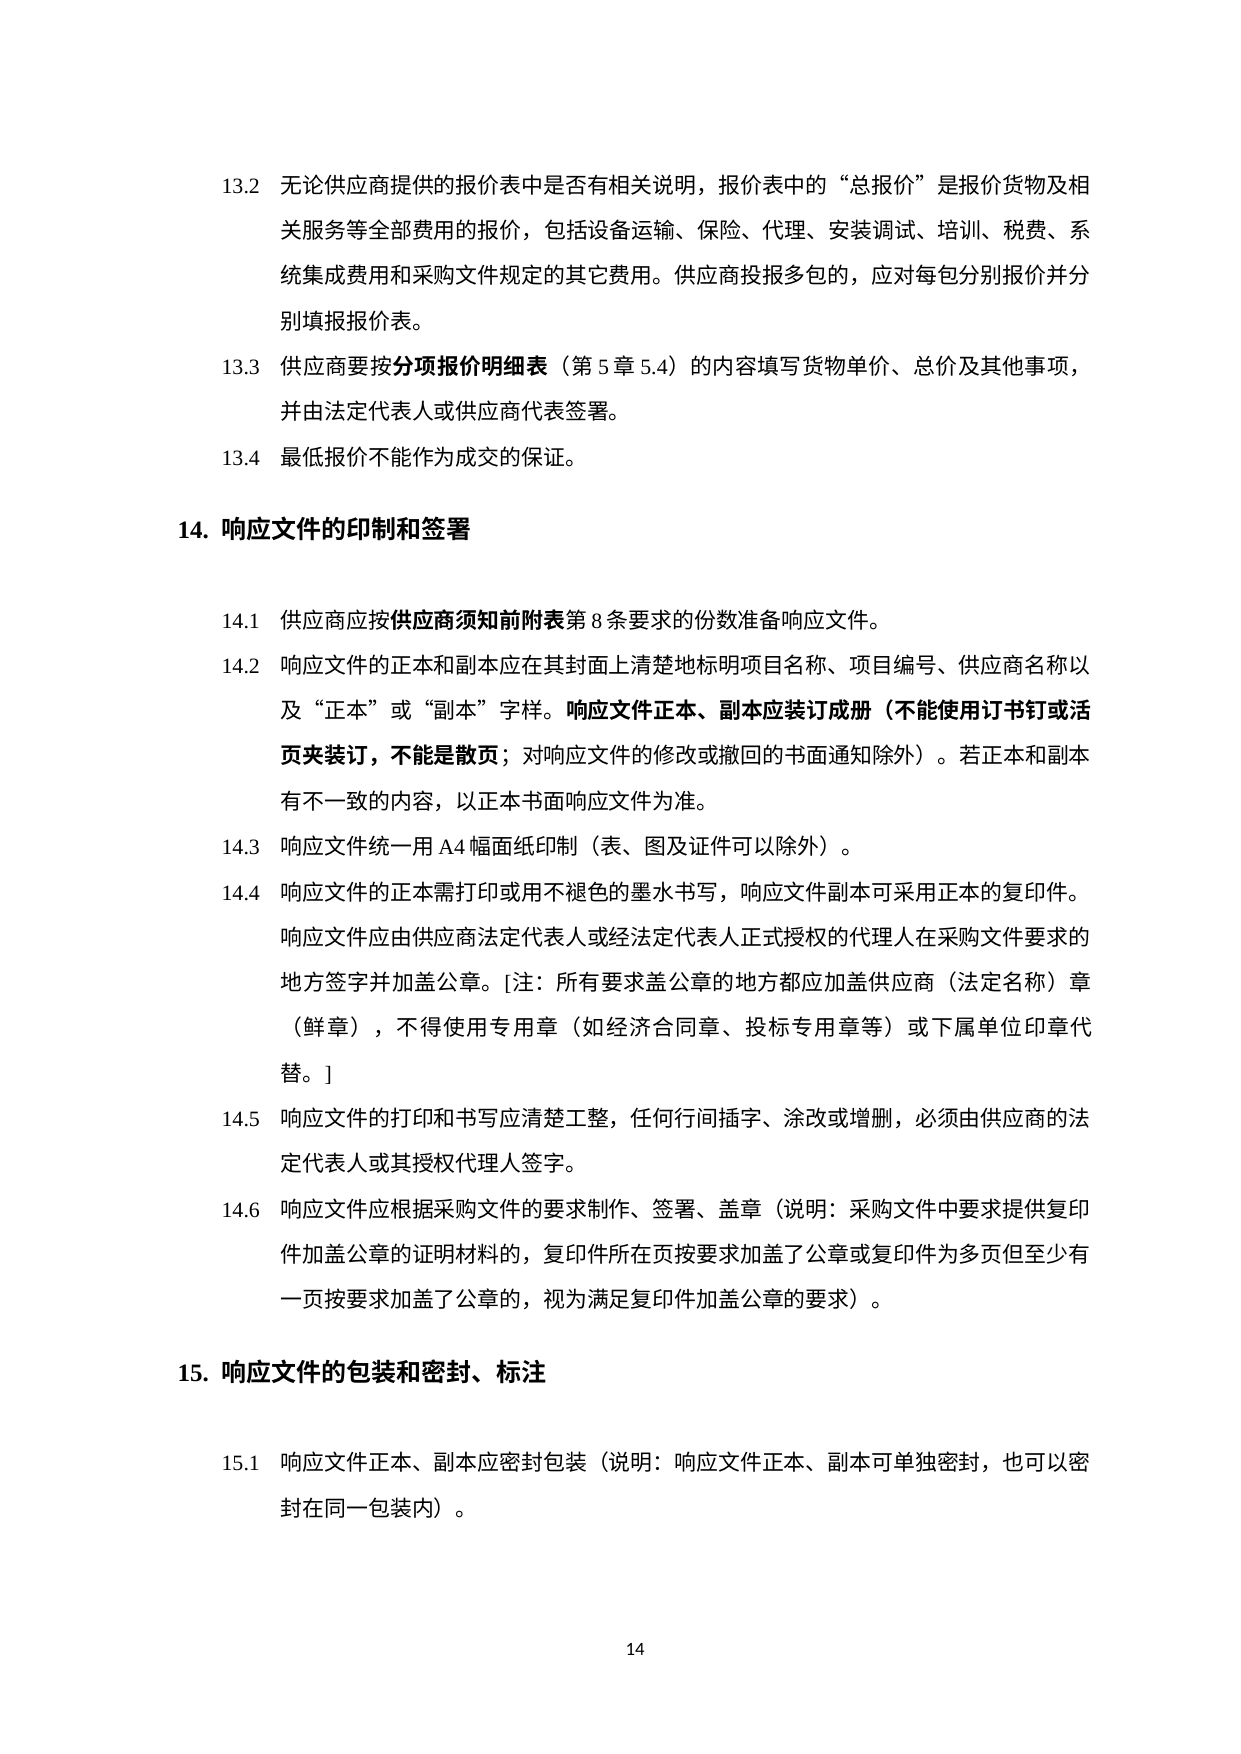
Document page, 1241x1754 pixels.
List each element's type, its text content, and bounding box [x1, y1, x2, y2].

list 响应文件的正本需打印或用不褪色的墨水书写，响应文件副本可采用正本的复印件。响应文件应由供应商法定代表人或经法定代表人正式授权的代理人在采购文件要求的地方签字并加盖公章。[注：所有要求盖公章的地方都应加盖供应商（法定名称）章（鲜章），不得使用专用章（如经济合同章、投标专用章等）或下属单位印章代替。] [221, 868, 1092, 1094]
list 最低报价不能作为成交的保证。 [221, 433, 1092, 478]
list 响应文件的正本和副本应在其封面上清楚地标明项目名称、项目编号、供应商名称以及“正本”或“副本”字样。响应文件正本、副本应装订成册（不能使用订书钉或活页夹装订，不能是散页；对响应文件的修改或撤回的书面通知除外）。若正本和副本有不一致的内容，以正本书面响应文件为准。 [221, 641, 1092, 822]
list 无论供应商提供的报价表中是否有相关说明，报价表中的“总报价”是报价货物及相关服务等全部费用的报价，包括设备运输、保险、代理、安装调试、培训、税费、系统集成费用和采购文件规定的其它费用。供应商投报多包的，应对每包分别报价并分别填报报价表。 [221, 161, 1092, 342]
subtitle 响应文件的印制和签署 [177, 505, 1092, 551]
subtitle 响应文件的包装和密封、标注 [177, 1348, 1092, 1393]
list 响应文件的打印和书写应清楚工整，任何行间插字、涂改或增删，必须由供应商的法定代表人或其授权代理人签字。 [221, 1094, 1092, 1185]
list 响应文件应根据采购文件的要求制作、签署、盖章（说明：采购文件中要求提供复印件加盖公章的证明材料的，复印件所在页按要求加盖了公章或复印件为多页但至少有一页按要求加盖了公章的，视为满足复印件加盖公章的要求）。 [221, 1185, 1092, 1321]
list 供应商要按分项报价明细表（第5章5.4）的内容填写货物单价、总价及其他事项，并由法定代表人或供应商代表签署。 [221, 342, 1092, 433]
list 响应文件正本、副本应密封包装（说明：响应文件正本、副本可单独密封，也可以密封在同一包装内）。 [221, 1438, 1092, 1529]
list 响应文件统一用A4幅面纸印制（表、图及证件可以除外）。 [221, 822, 1092, 868]
list 供应商应按供应商须知前附表第8条要求的份数准备响应文件。 [221, 596, 1092, 641]
